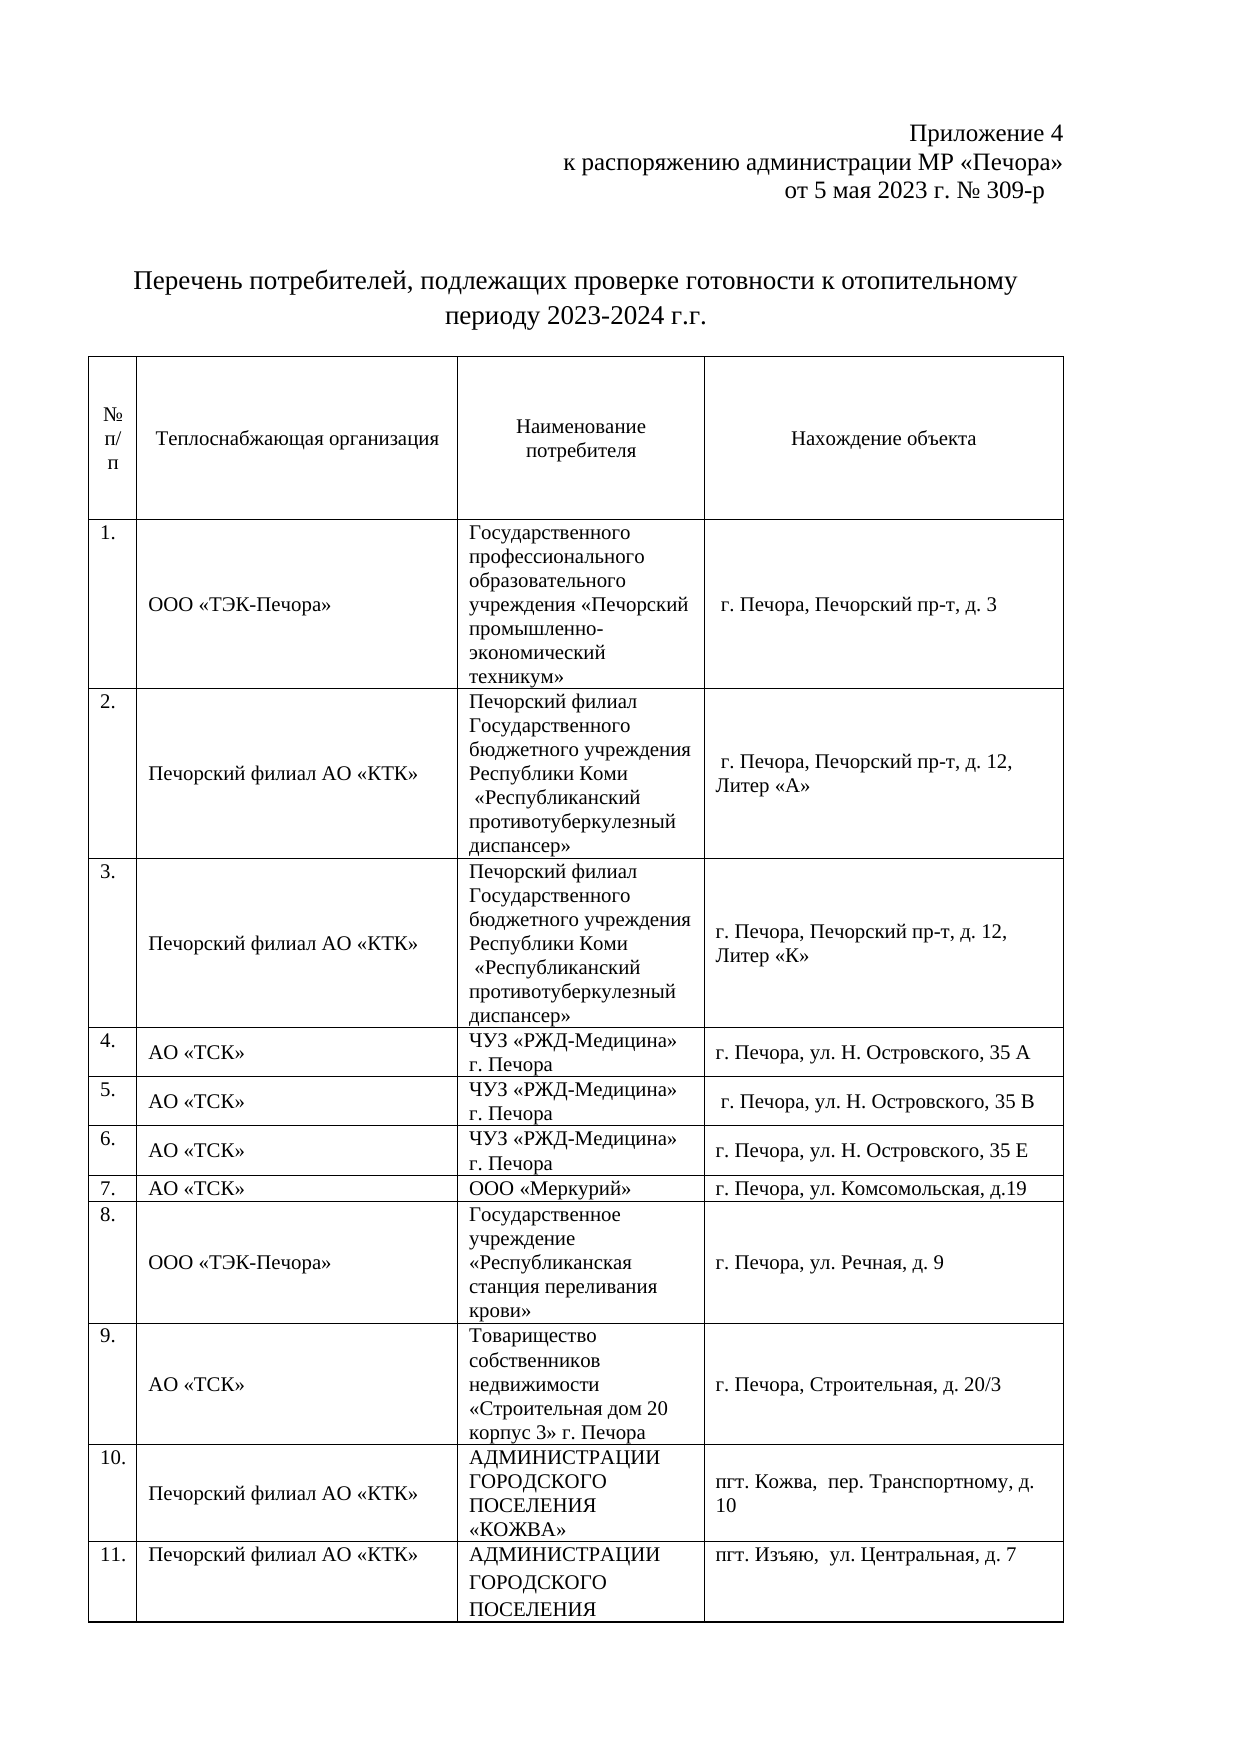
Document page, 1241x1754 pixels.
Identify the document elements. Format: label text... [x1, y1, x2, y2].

table_cell Печорский филиал АО «КТК» [137, 859, 457, 1027]
table_cell г. Печора, ул. Н. Островского, 35 Е [705, 1126, 1063, 1174]
text Приложение 4 [103, 118, 1063, 147]
table_cell г. Печора, ул. Комсомольская, д.19 [705, 1176, 1063, 1201]
table_cell [89, 689, 136, 857]
table_header № п/п [89, 357, 136, 518]
table_header Наименование потребителя [458, 357, 704, 518]
table_cell [89, 1202, 136, 1322]
table_cell [89, 1028, 136, 1076]
table_cell пгт. Изъяю, ул. Центральная, д. 7 [705, 1542, 1063, 1621]
table_cell Печорский филиал АО «КТК» [137, 1542, 457, 1621]
table_cell Печорский филиал АО «КТК» [137, 1445, 457, 1541]
table_cell [89, 520, 136, 688]
table_cell [89, 1324, 136, 1444]
table_cell Государственное учреждение «Республиканская станция переливания крови» [458, 1202, 704, 1322]
table_cell АО «ТСК» [137, 1028, 457, 1076]
table_cell [89, 859, 136, 1027]
table_cell АДМИНИСТРАЦИИ ГОРОДСКОГО ПОСЕЛЕНИЯ «КОЖВА» [458, 1445, 704, 1541]
text от 5 мая 2023 г. № 309-р [103, 176, 1063, 204]
table_header Нахождение объекта [705, 357, 1063, 518]
text к распоряжению администрации МР «Печора» [103, 147, 1063, 176]
table_cell г. Печора, ул. Н. Островского, 35 А [705, 1028, 1063, 1076]
table_cell г. Печора, Печорский пр-т, д. 3 [705, 520, 1063, 688]
table_cell АО «ТСК» [137, 1324, 457, 1444]
table_cell [89, 1077, 136, 1125]
table_cell г. Печора, Печорский пр-т, д. 12, Литер «К» [705, 859, 1063, 1027]
text Перечень потребителей, подлежащих проверке готовности к отопительному периоду 2023-2024 г.г. [89, 264, 1063, 331]
table_cell АО «ТСК» [137, 1077, 457, 1125]
table_cell АО «ТСК» [137, 1176, 457, 1201]
table_cell Печорский филиал Государственного бюджетного учреждения Республики Коми «Республиканский противотуберкулезный диспансер» [458, 859, 704, 1027]
table_cell Товарищество собственников недвижимости «Строительная дом 20 корпус 3» г. Печора [458, 1324, 704, 1444]
table_cell Государственного профессионального образовательного учреждения «Печорский промышленно-экономический техникум» [458, 520, 704, 688]
table_cell Печорский филиал АО «КТК» [137, 689, 457, 857]
table_cell АДМИНИСТРАЦИИ ГОРОДСКОГО ПОСЕЛЕНИЯ «КОЖВА» [458, 1542, 704, 1621]
table_header Теплоснабжающая организация [137, 357, 457, 518]
table_cell г. Печора, Строительная, д. 20/3 [705, 1324, 1063, 1444]
table_cell г. Печора, Печорский пр-т, д. 12, Литер «А» [705, 689, 1063, 857]
table_cell [89, 1126, 136, 1174]
table_cell Печорский филиал Государственного бюджетного учреждения Республики Коми «Республиканский противотуберкулезный диспансер» [458, 689, 704, 857]
table_cell [89, 1445, 136, 1541]
table_cell ООО «ТЭК-Печора» [137, 520, 457, 688]
table_cell г. Печора, ул. Речная, д. 9 [705, 1202, 1063, 1322]
table_cell ООО «Меркурий» [458, 1176, 704, 1201]
table_cell АО «ТСК» [137, 1126, 457, 1174]
table_cell г. Печора, ул. Н. Островского, 35 В [705, 1077, 1063, 1125]
table_cell ЧУЗ «РЖД-Медицина» г. Печора [458, 1077, 704, 1125]
table_cell ЧУЗ «РЖД-Медицина» г. Печора [458, 1028, 704, 1076]
table_cell ООО «ТЭК-Печора» [137, 1202, 457, 1322]
table_cell [89, 1176, 136, 1201]
table_cell ЧУЗ «РЖД-Медицина» г. Печора [458, 1126, 704, 1174]
table_cell пгт. Кожва, пер. Транспортному, д. 10 [705, 1445, 1063, 1541]
table_cell [89, 1542, 136, 1621]
